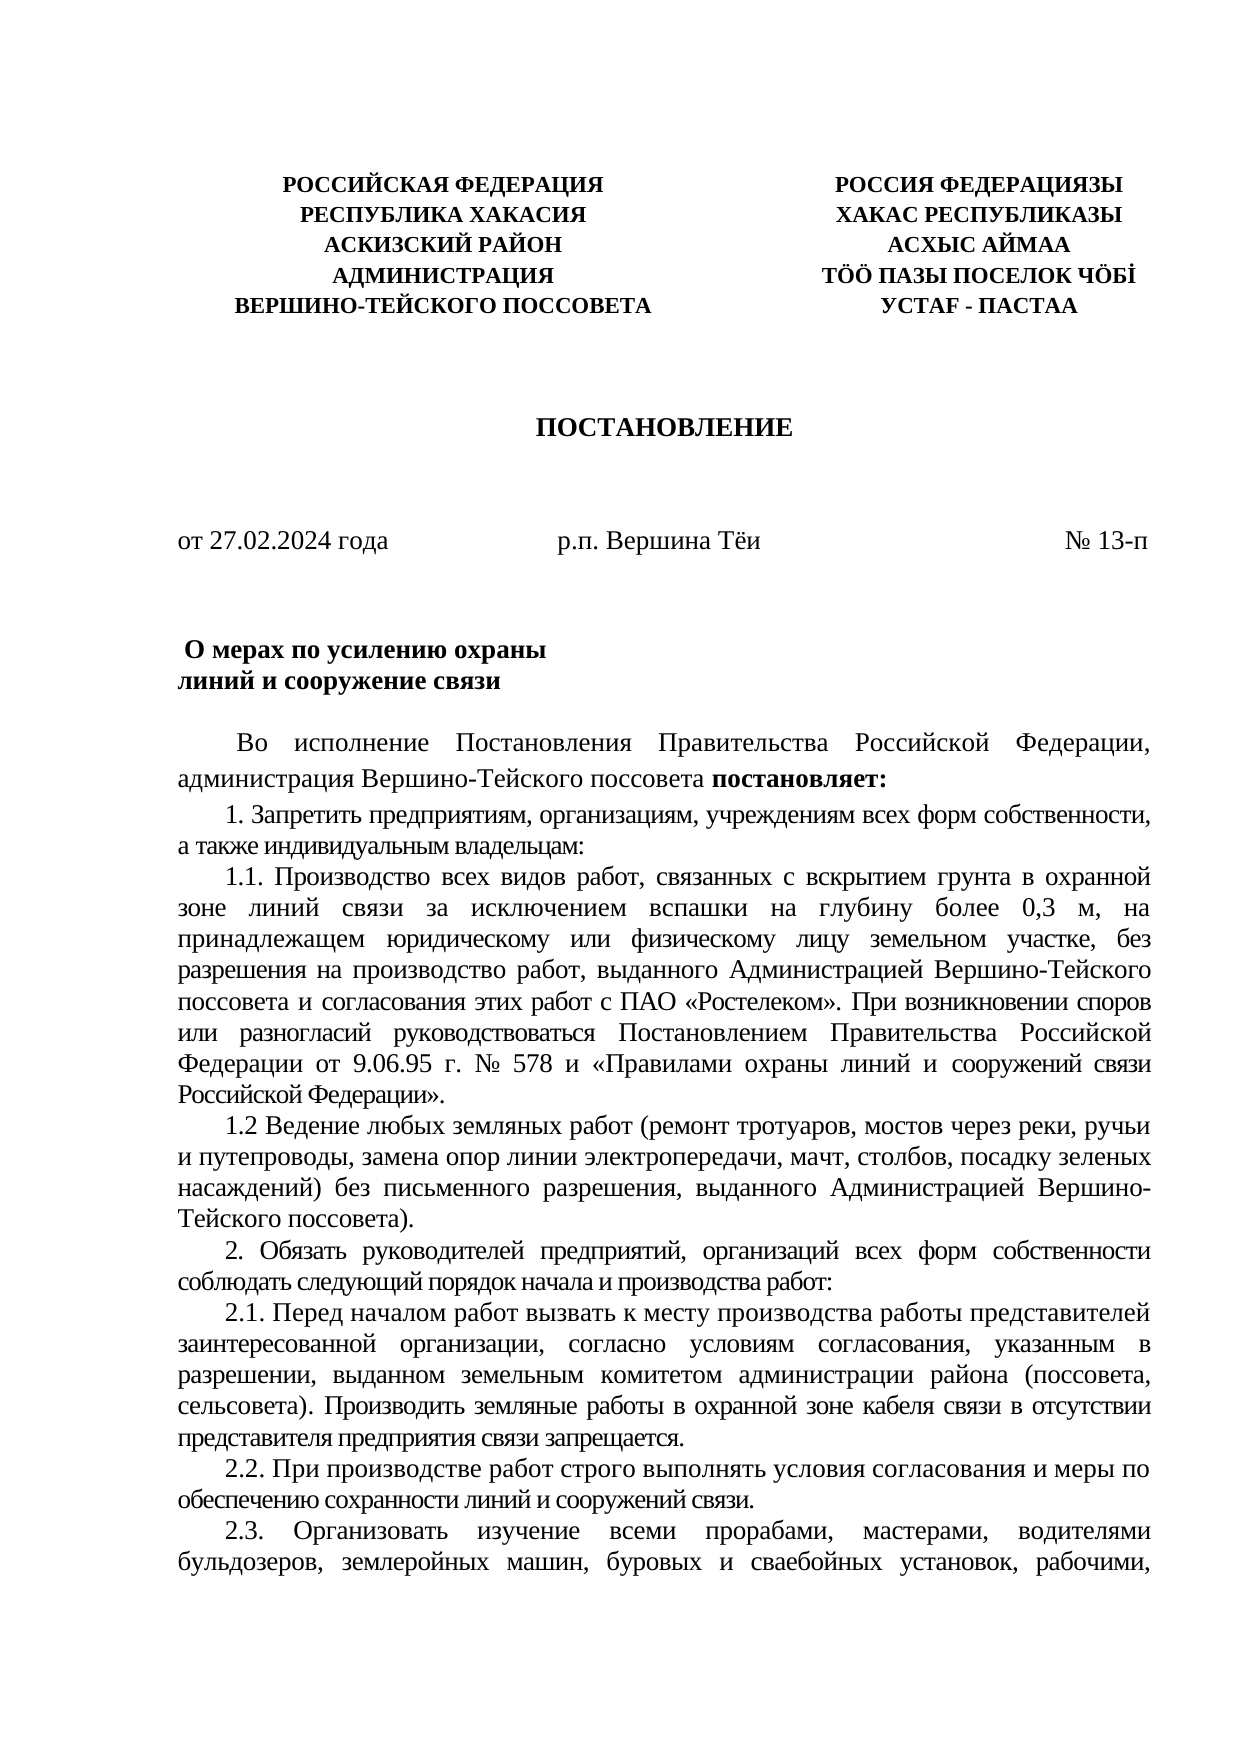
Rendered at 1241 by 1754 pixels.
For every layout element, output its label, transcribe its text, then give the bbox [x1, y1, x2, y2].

text ПОСТАНОВЛЕНИЕ [177, 411, 1152, 442]
text 2.2. При производстве работ строго выполнять условия согласования и меры по обеспечению сохранности линий и сооружений связи. [177, 1452, 1152, 1514]
table_header РОССИЯ ФЕДЕРАЦИЯЗЫ ХАКАС РЕСПУБЛИКАЗЫ АСХЫС АЙМАА ТÖÖ ПАЗЫ ПОСЕЛОК ЧÖБİ УСТАF - ПАСТАА [700, 171, 1222, 352]
text Во исполнение Постановления Правительства Российской Федерации, администрация Вершино-Тейского поссовета постановляет: [177, 726, 1152, 793]
text 1.1. Производство всех видов работ, связанных с вскрытием грунта в охранной зоне линий связи за исключением вспашки на глубину более 0,3 м, на принадлежащем юридическому или физическому лицу земельном участке, без разрешения на производство работ, выданного Администрацией Вершино-Тейского поссовета и согласования этих работ с ПАО «Ростелеком». При возникновении споров или разногласий руководствоваться Постановлением Правительства Российской Федерации от 9.06.95 г. № 578 и «Правилами охраны линий и сооружений связи Российской Федерации». [177, 860, 1152, 1109]
text 1. Запретить предприятиям, организациям, учреждениям всех форм собственности, а также индивидуальным владельцам: [177, 798, 1152, 860]
table_header РОССИЙСКАЯ ФЕДЕРАЦИЯ РЕСПУБЛИКА ХАКАСИЯ АСКИЗСКИЙ РАЙОН АДМИНИСТРАЦИЯ ВЕРШИНО-ТЕЙСКОГО ПОССОВЕТА [177, 171, 700, 352]
text линий и сооружение связи [177, 664, 1152, 695]
text О мерах по усилению охраны [177, 633, 1152, 664]
text 2.1. Перед началом работ вызвать к месту производства работы представителей заинтересованной организации, согласно условиям согласования, указанным в разрешении, выданном земельным комитетом администрации района (поссовета, сельсовета). Производить земляные работы в охранной зоне кабеля связи в отсутствии представителя предприятия связи запрещается. [177, 1296, 1152, 1452]
text 2. Обязать руководителей предприятий, организаций всех форм собственности соблюдать следующий порядок начала и производства работ: [177, 1234, 1152, 1296]
text 1.2 Ведение любых земляных работ (ремонт тротуаров, мостов через реки, ручьи и путепроводы, замена опор линии электропередачи, мачт, столбов, посадку зеленых насаждений) без письменного разрешения, выданного Администрацией Вершино-Тейского поссовета). [177, 1109, 1152, 1234]
text от 27.02.2024 года р.п. Вершина Тёи № 13-п [177, 524, 1152, 555]
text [177, 1514, 1152, 1576]
